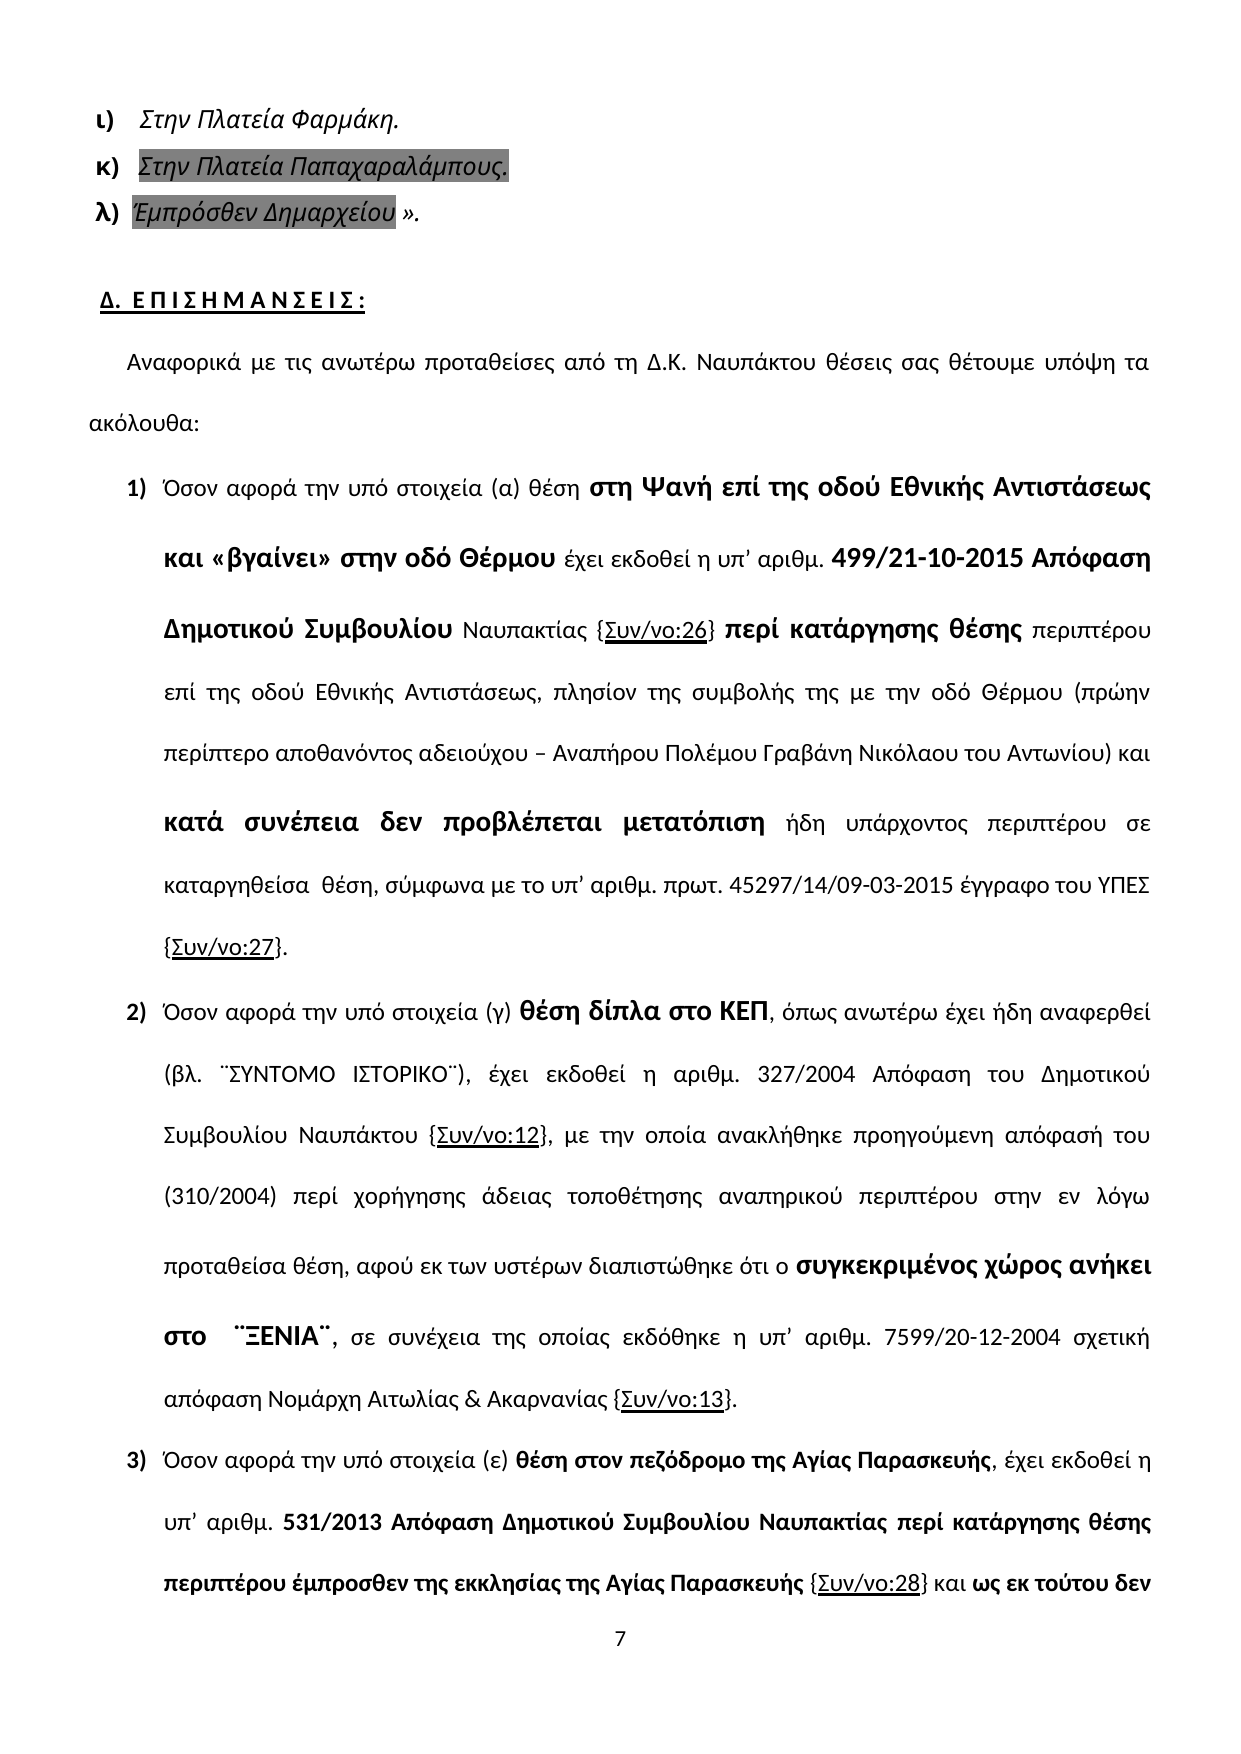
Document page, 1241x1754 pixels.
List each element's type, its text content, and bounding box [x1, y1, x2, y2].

list Όσον αφορά την υπό στοιχεία (α) θέση στη Ψανή επί της οδού Εθνικής Αντιστάσεως και «βγαίνει» στην οδό Θέρμου έχει εκδοθεί η υπ’ αριθμ. 499/21-10-2015 Απόφαση Δημοτικού Συμβουλίου Ναυπακτίας {Συν/νο:26} περί κατάργησης θέσης περιπτέρου επί της οδού Εθνικής Αντιστάσεως, πλησίον της συμβολής της με την οδό Θέρμου (πρώην περίπτερο αποθανόντος αδειούχου – Αναπήρου Πολέμου Γραβάνη Νικόλαου του Αντωνίου) και κατά συνέπεια δεν προβλέπεται μετατόπιση ήδη υπάρχοντος περιπτέρου σε καταργηθείσα θέση, σύμφωνα με το υπ’ αριθμ. πρωτ. 45297/14/09-03-2015 έγγραφο του ΥΠΕΣ {Συν/νο:27}. [126, 468, 1152, 961]
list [126, 1444, 1152, 1597]
text Δ. Ε Π Ι Σ Η Μ Α Ν Σ Ε Ι Σ : [89, 284, 1152, 315]
text λ) Έμπρόσθεν Δημαρχείου ». [396, 195, 1152, 229]
list Όσον αφορά την υπό στοιχεία (γ) θέση δίπλα στο ΚΕΠ, όπως ανωτέρω έχει ήδη αναφερθεί (βλ. ¨ΣΥΝΤΟΜΟ ΙΣΤΟΡΙΚΟ¨), έχει εκδοθεί η αριθμ. 327/2004 Απόφαση του Δημοτικού Συμβουλίου Ναυπάκτου {Συν/νο:12}, με την οποία ανακλήθηκε προηγούμενη απόφασή του (310/2004) περί χορήγησης άδειας τοποθέτησης αναπηρικού περιπτέρου στην εν λόγω προταθείσα θέση, αφού εκ των υστέρων διαπιστώθηκε ότι ο συγκεκριμένος χώρος ανήκει στο ¨ΞΕΝΙΑ¨, σε συνέχεια της οποίας εκδόθηκε η υπ’ αριθμ. 7599/20-12-2004 σχετική απόφαση Νομάρχη Αιτωλίας & Ακαρνανίας {Συν/νο:13}. [126, 992, 1152, 1414]
text ι) Στην Πλατεία Φαρμάκη. [89, 102, 1152, 136]
text Αναφορικά με τις ανωτέρω προταθείσες από τη Δ.Κ. Ναυπάκτου θέσεις σας θέτουμε υπόψη τα ακόλουθα: [89, 346, 1152, 437]
text κ) Στην Πλατεία Παπαχαραλάμπους. [89, 148, 1152, 182]
